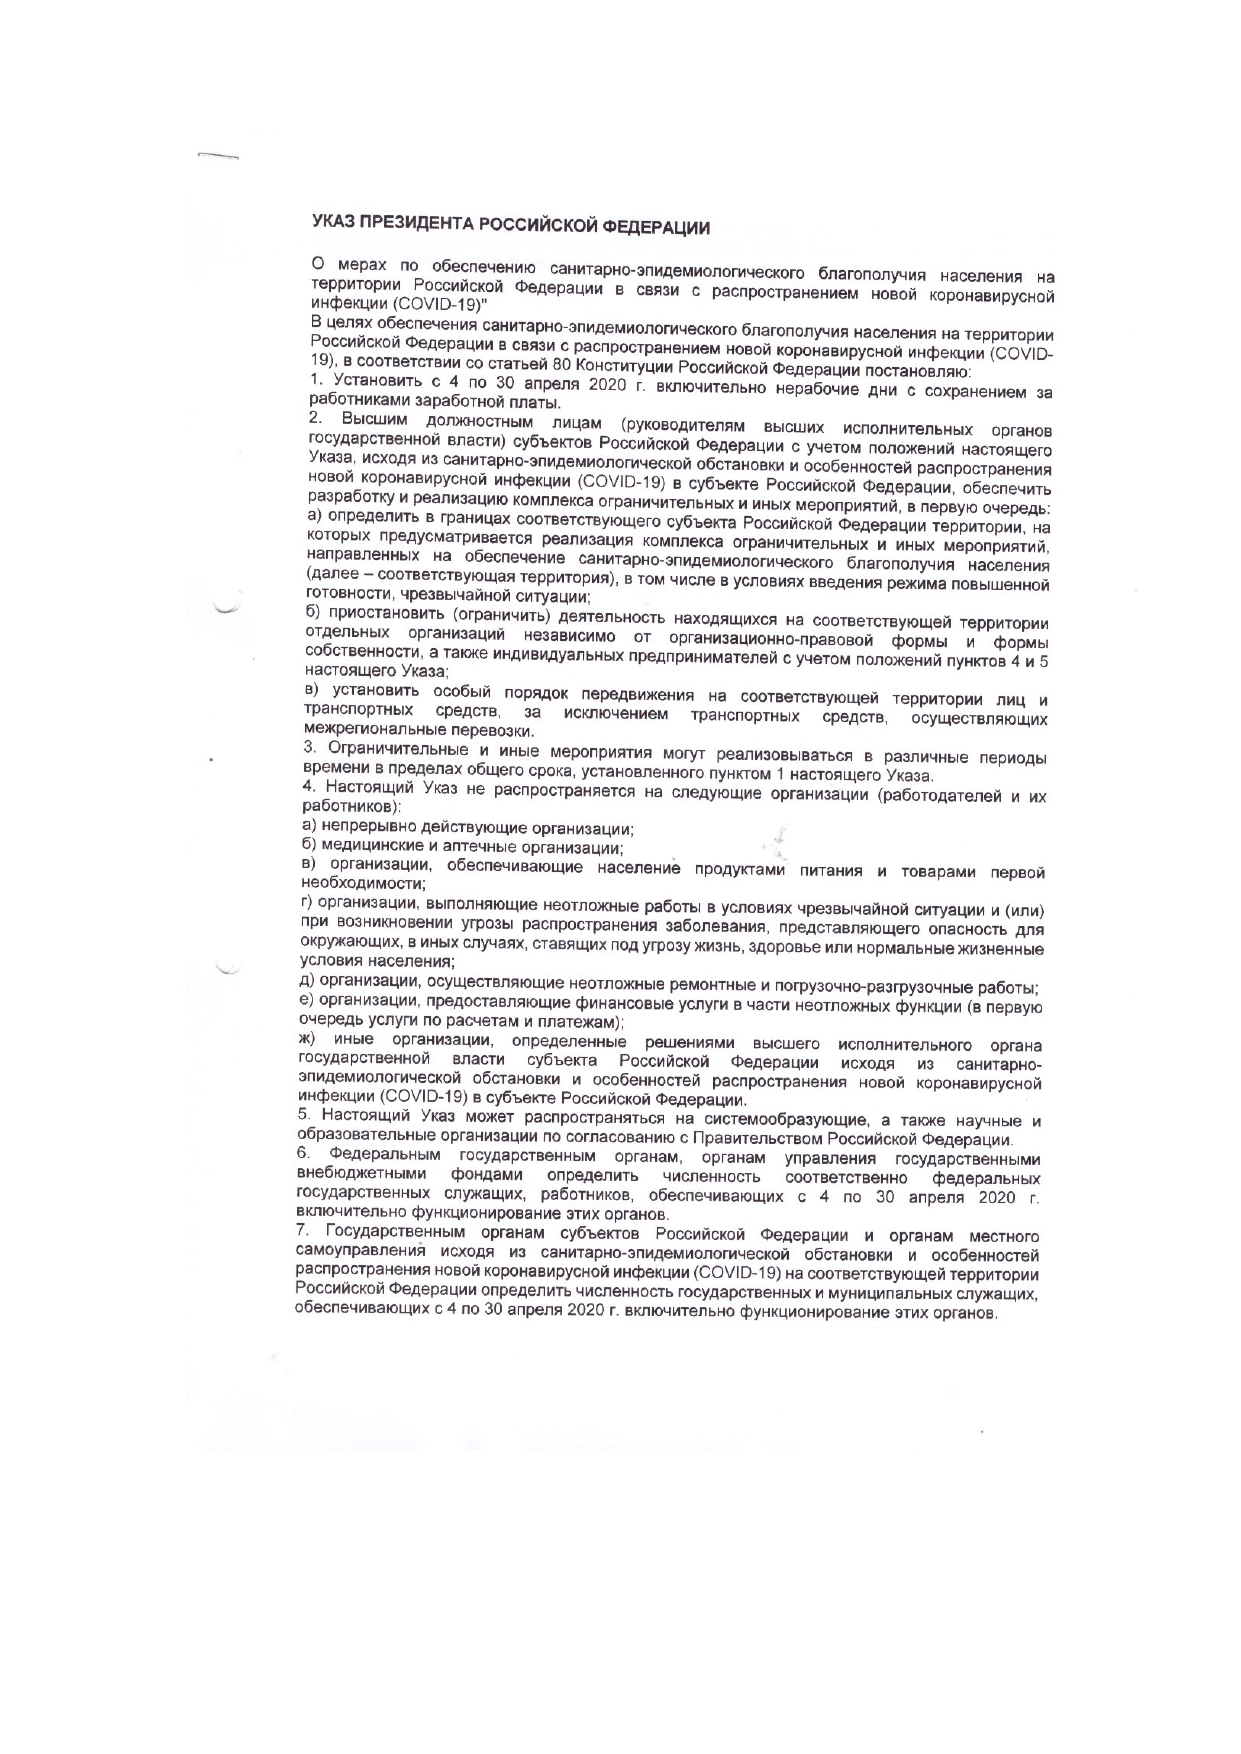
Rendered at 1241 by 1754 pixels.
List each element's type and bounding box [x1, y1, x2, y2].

picture [177, 118, 1151, 1458]
